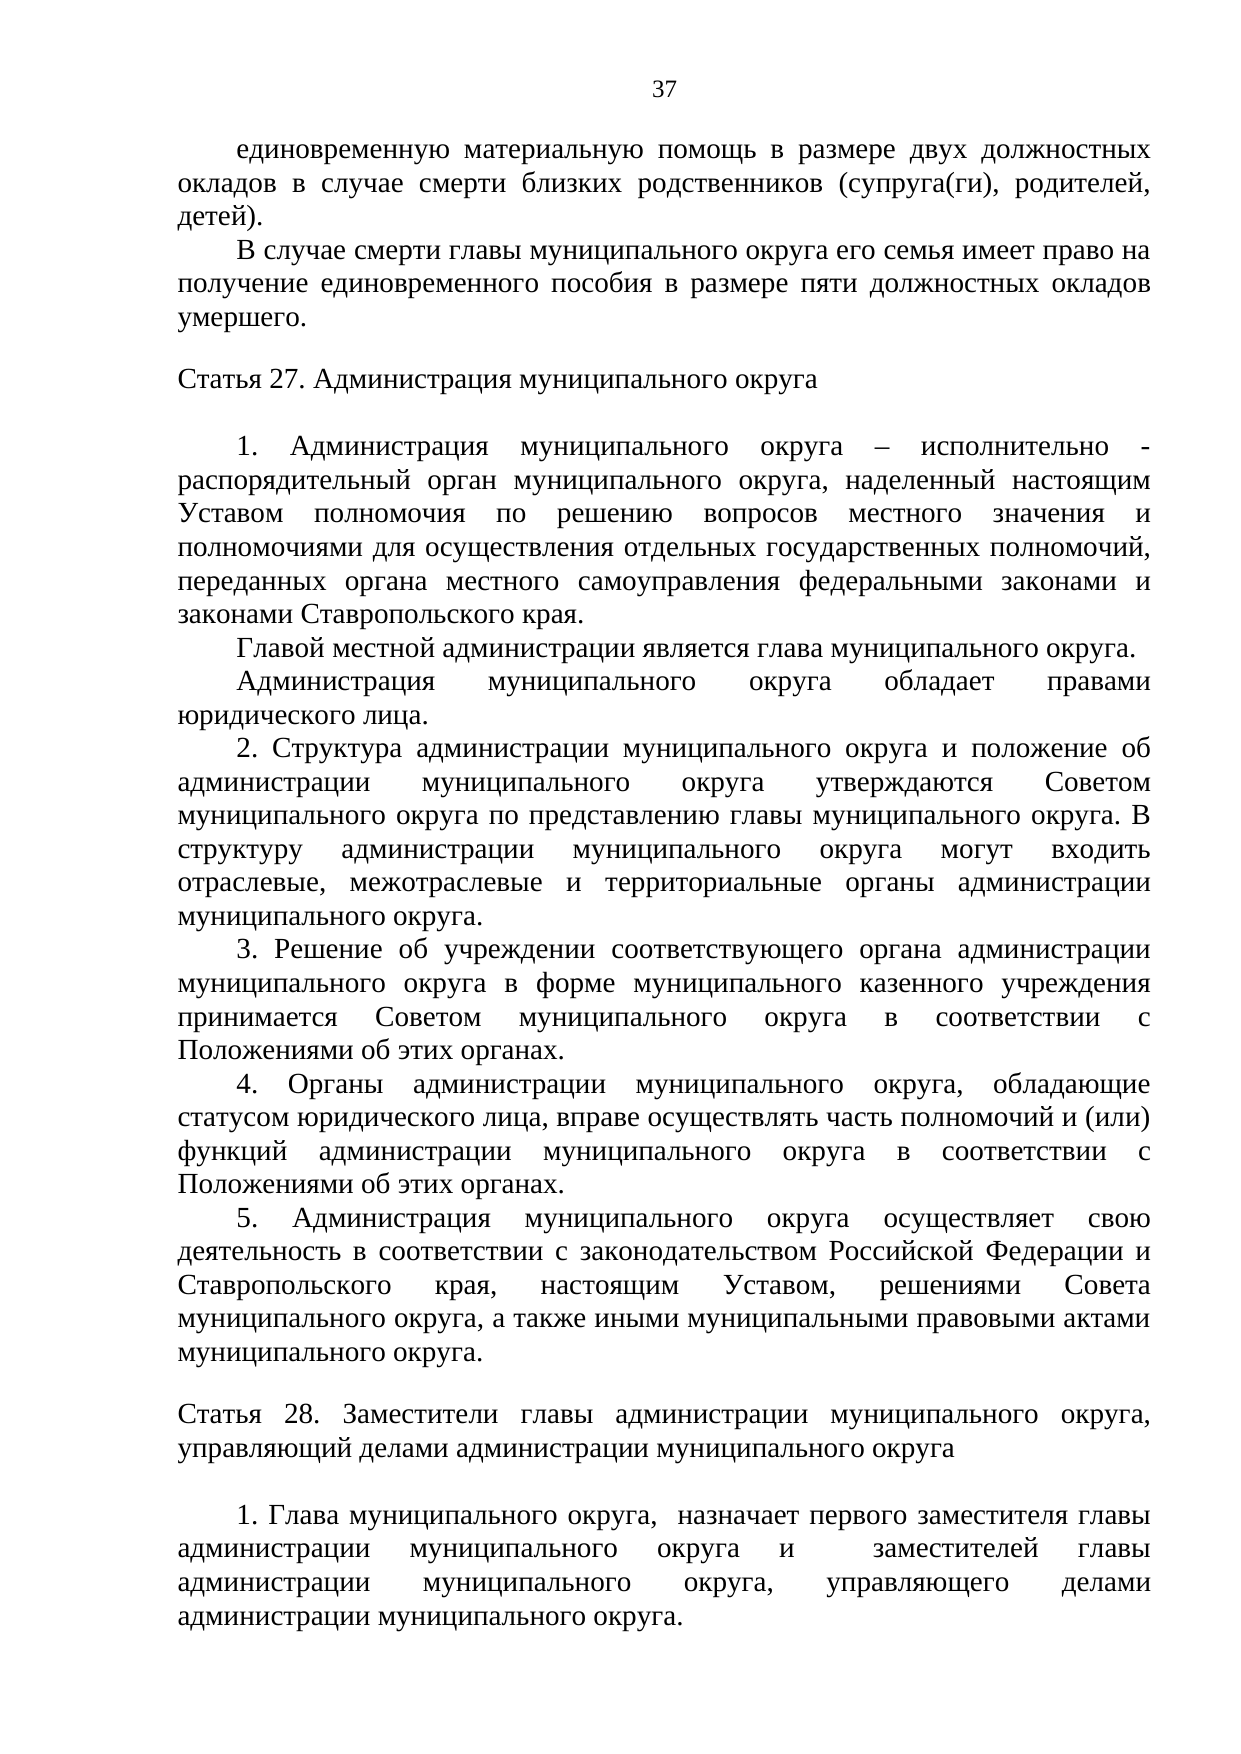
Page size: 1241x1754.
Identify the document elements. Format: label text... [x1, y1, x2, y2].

text единовременную материальную помощь в размере двух должностных окладов в случае смерти близких родственников (супруга(ги), родителей, детей). [177, 131, 1152, 232]
text Статья 27. Администрация муниципального округа [177, 361, 1152, 395]
text 5. Администрация муниципального округа осуществляет свою деятельность в соответствии с законодательством Российской Федерации и Ставропольского края, настоящим Уставом, решениями Совета муниципального округа, а также иными муниципальными правовыми актами муниципального округа. [177, 1200, 1152, 1368]
text 1. Глава муниципального округа, назначает первого заместителя главы администрации муниципального округа и заместителей главы администрации муниципального округа, управляющего делами администрации муниципального округа. [177, 1497, 1152, 1631]
text Администрация муниципального округа обладает правами юридического лица. [177, 663, 1152, 730]
text 2. Структура администрации муниципального округа и положение об администрации муниципального округа утверждаются Советом муниципального округа по представлению главы муниципального округа. В структуру администрации муниципального округа могут входить отраслевые, межотраслевые и территориальные органы администрации муниципального округа. [177, 730, 1152, 932]
text 3. Решение об учреждении соответствующего органа администрации муниципального округа в форме муниципального казенного учреждения принимается Советом муниципального округа в соответствии с Положениями об этих органах. [177, 932, 1152, 1066]
text Статья 28. Заместители главы администрации муниципального округа, управляющий делами администрации муниципального округа [177, 1396, 1152, 1463]
text В случае смерти главы муниципального округа его семья имеет право на получение единовременного пособия в размере пяти должностных окладов умершего. [177, 232, 1152, 333]
text 1. Администрация муниципального округа – исполнительно - распорядительный орган муниципального округа, наделенный настоящим Уставом полномочия по решению вопросов местного значения и полномочиями для осуществления отдельных государственных полномочий, переданных органа местного самоуправления федеральными законами и законами Ставропольского края. [177, 428, 1152, 630]
text Главой местной администрации является глава муниципального округа. [177, 630, 1152, 663]
text 4. Органы администрации муниципального округа, обладающие статусом юридического лица, вправе осуществлять часть полномочий и (или) функций администрации муниципального округа в соответствии с Положениями об этих органах. [177, 1066, 1152, 1200]
